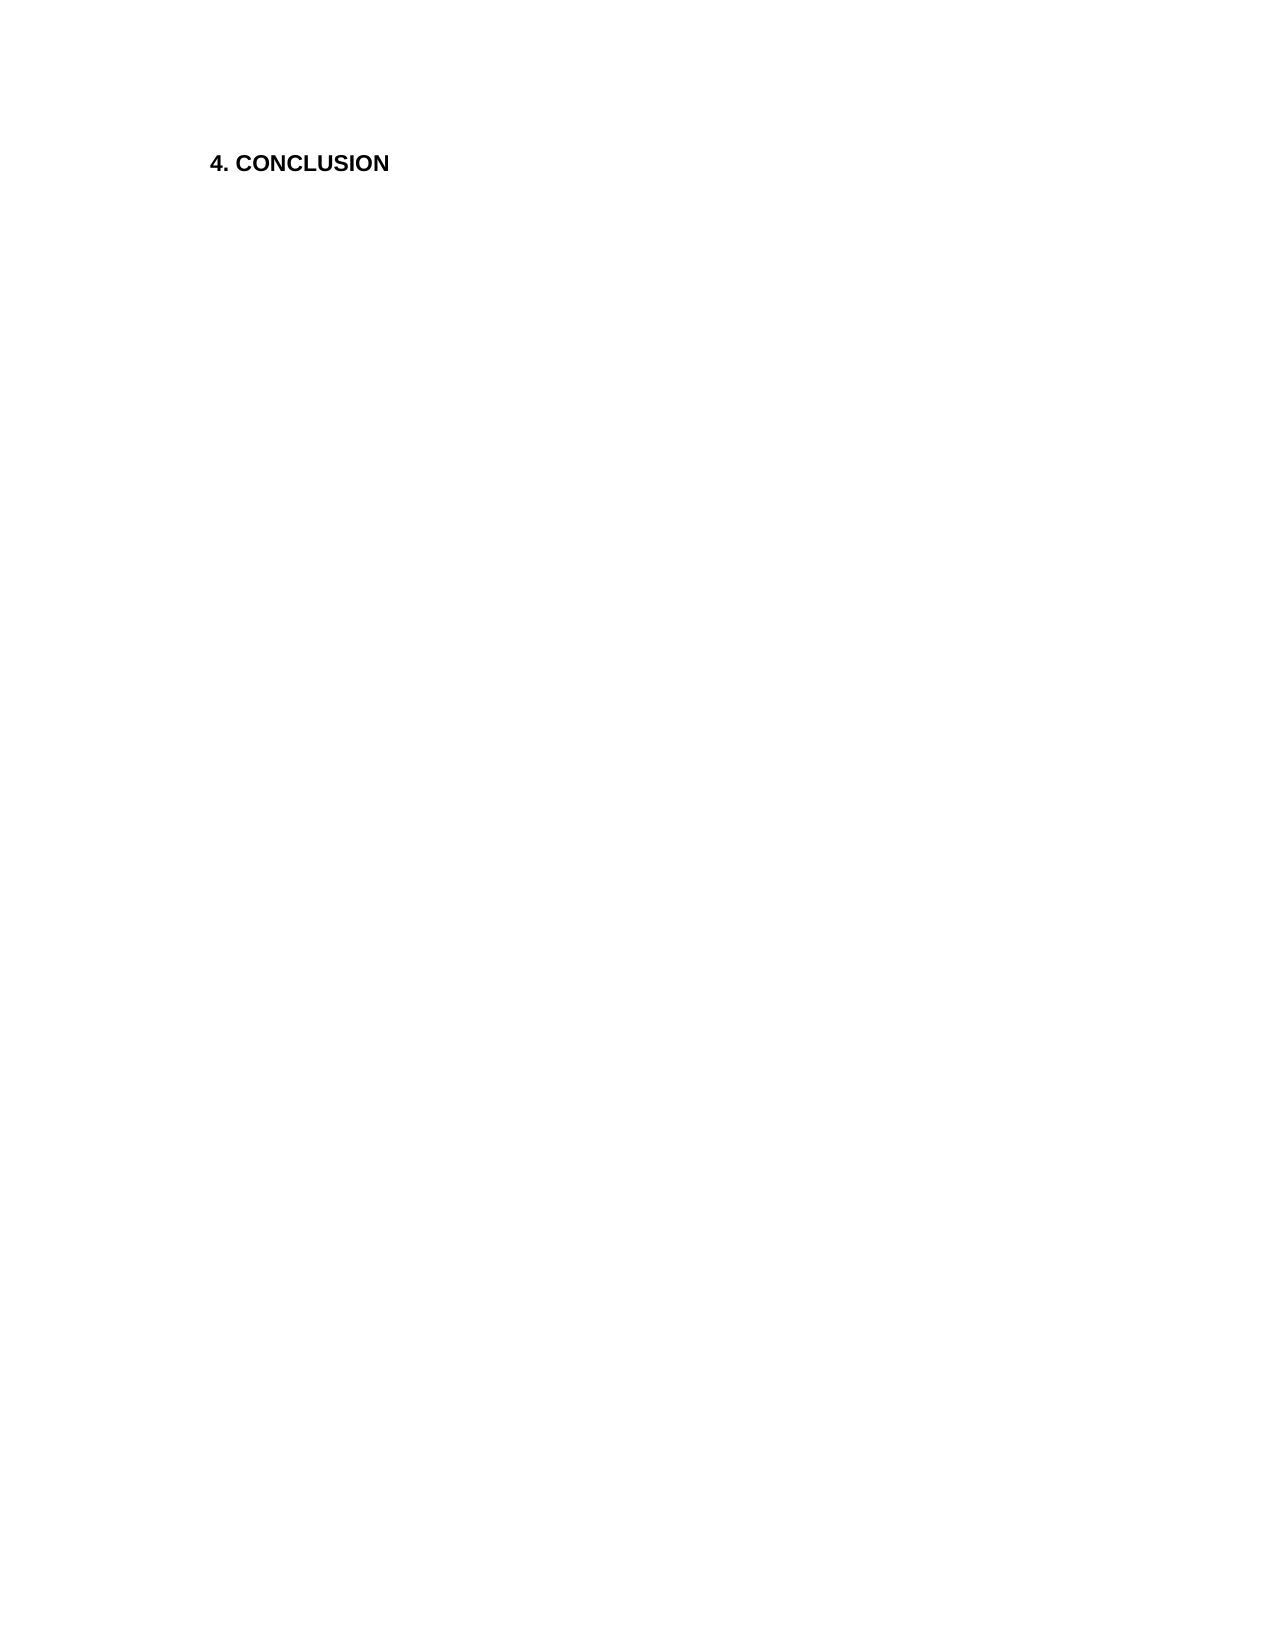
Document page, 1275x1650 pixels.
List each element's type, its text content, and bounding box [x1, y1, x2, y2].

text 4. Conclusion [210, 150, 1065, 176]
